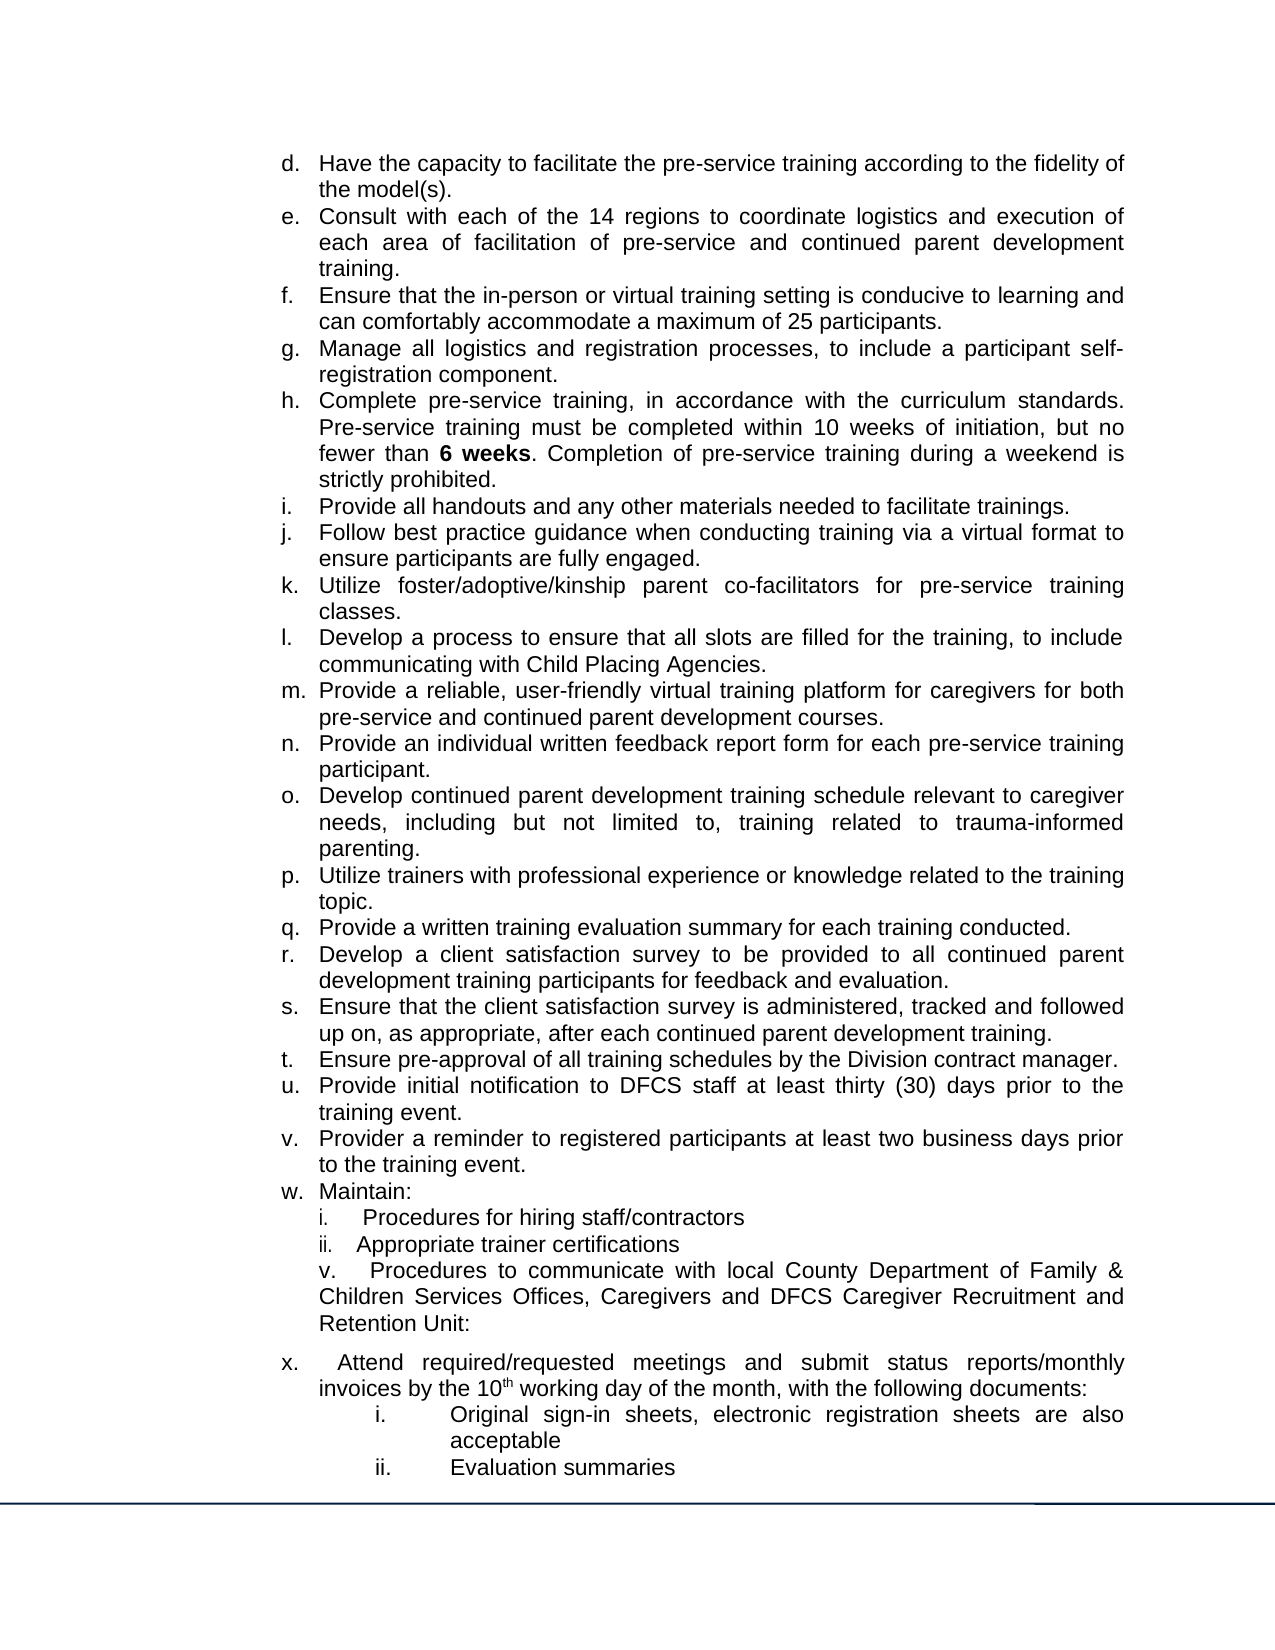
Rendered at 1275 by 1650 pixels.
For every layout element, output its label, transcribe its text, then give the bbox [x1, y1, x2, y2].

list Ensure that the client satisfaction survey is administered, tracked and followed up on, as appropriate, after each continued parent development training. [281, 993, 1125, 1046]
list Develop continued parent development training schedule relevant to caregiver needs, including but not limited to, training related to trauma-informed parenting. [281, 782, 1125, 862]
list Develop a process to ensure that all slots are filled for the training, to include communicating with Child Placing Agencies. [281, 624, 1125, 677]
list Procedures for hiring staff/contractors [319, 1204, 1125, 1231]
list Consult with each of the 14 regions to coordinate logistics and execution of each area of facilitation of pre-service and continued parent development training. [281, 203, 1125, 282]
list Evaluation summaries [375, 1454, 1125, 1480]
text v. Procedures to communicate with local County Department of Family & Children Services Offices, Caregivers and DFCS Caregiver Recruitment and Retention Unit: [319, 1257, 1125, 1336]
list Provide initial notification to DFCS staff at least thirty (30) days prior to the training event. [281, 1072, 1125, 1125]
list Provide a written training evaluation summary for each training conducted. [281, 914, 1125, 941]
list Complete pre-service training, in accordance with the curriculum standards. Pre-service training must be completed within 10 weeks of initiation, but no fewer than 6 weeks. Completion of pre-service training during a weekend is strictly prohibited. [281, 387, 1125, 493]
list Have the capacity to facilitate the pre-service training according to the fidelity of the model(s). [281, 150, 1125, 203]
list Maintain: [281, 1178, 1125, 1204]
list Provide a reliable, user-friendly virtual training platform for caregivers for both pre-service and continued parent development courses. [281, 677, 1125, 730]
list Manage all logistics and registration processes, to include a participant self-registration component. [281, 334, 1125, 387]
list Utilize foster/adoptive/kinship parent co-facilitators for pre-service training classes. [281, 572, 1125, 624]
list Ensure pre-approval of all training schedules by the Division contract manager. [281, 1046, 1125, 1072]
list Ensure that the in-person or virtual training setting is conducive to learning and can comfortably accommodate a maximum of 25 participants. [281, 282, 1125, 334]
list Utilize trainers with professional experience or knowledge related to the training topic. [281, 862, 1125, 914]
list Provide an individual written feedback report form for each pre-service training participant. [281, 730, 1125, 782]
list Original sign-in sheets, electronic registration sheets are also acceptable [375, 1401, 1125, 1454]
list Follow best practice guidance when conducting training via a virtual format to ensure participants are fully engaged. [281, 519, 1125, 572]
list Develop a client satisfaction survey to be provided to all continued parent development training participants for feedback and evaluation. [281, 941, 1125, 993]
list Attend required/requested meetings and submit status reports/monthly invoices by the 10th working day of the month, with the following documents: [281, 1348, 1125, 1401]
list Provider a reminder to registered participants at least two business days prior to the training event. [281, 1125, 1125, 1178]
list Appropriate trainer certifications [319, 1231, 1125, 1257]
list Provide all handouts and any other materials needed to facilitate trainings. [281, 493, 1125, 519]
